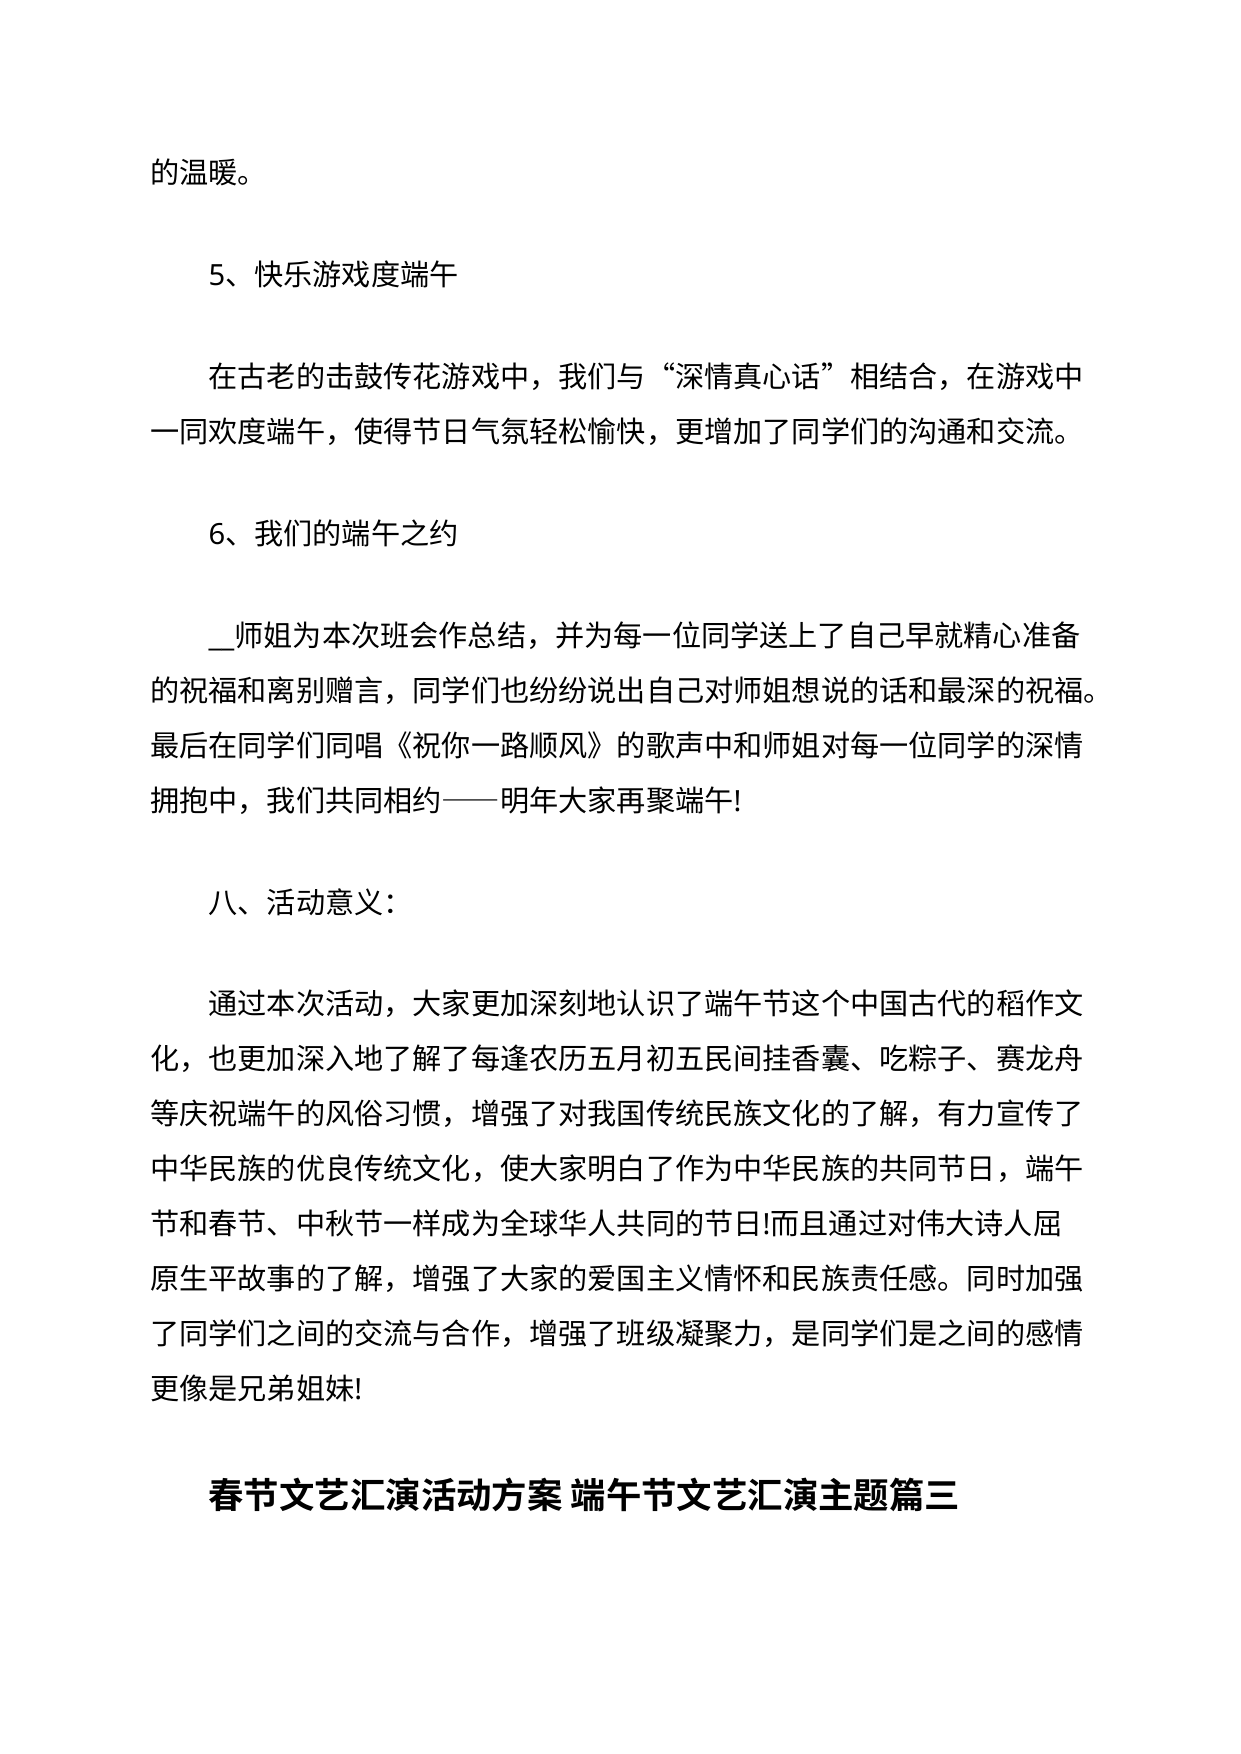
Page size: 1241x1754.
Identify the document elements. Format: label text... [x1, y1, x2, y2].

text 春节文艺汇演活动方案 端午节文艺汇演主题篇三 [150, 1467, 1090, 1518]
text __师姐为本次班会作总结，并为每一位同学送上了自己早就精心准备的祝福和离别赠言，同学们也纷纷说出自己对师姐想说的话和最深的祝福。最后在同学们同唱《祝你一路顺风》的歌声中和师姐对每一位同学的深情拥抱中，我们共同相约——明年大家再聚端午! [150, 612, 1090, 819]
text 通过本次活动，大家更加深刻地认识了端午节这个中国古代的稻作文化，也更加深入地了解了每逢农历五月初五民间挂香囊、吃粽子、赛龙舟等庆祝端午的风俗习惯，增强了对我国传统民族文化的了解，有力宣传了中华民族的优良传统文化，使大家明白了作为中华民族的共同节日，端午节和春节、中秋节一样成为全球华人共同的节日!而且通过对伟大诗人屈原生平故事的了解，增强了大家的爱国主义情怀和民族责任感。同时加强了同学们之间的交流与合作，增强了班级凝聚力，是同学们是之间的感情更像是兄弟姐妹! [150, 981, 1090, 1408]
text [150, 150, 1090, 192]
text 在古老的击鼓传花游戏中，我们与“深情真心话”相结合，在游戏中一同欢度端午，使得节日气氛轻松愉快，更增加了同学们的沟通和交流。 [150, 354, 1090, 451]
text 5、快乐游戏度端午 [150, 252, 1090, 294]
text 6、我们的端午之约 [150, 510, 1090, 553]
text 八、活动意义： [150, 879, 1090, 921]
